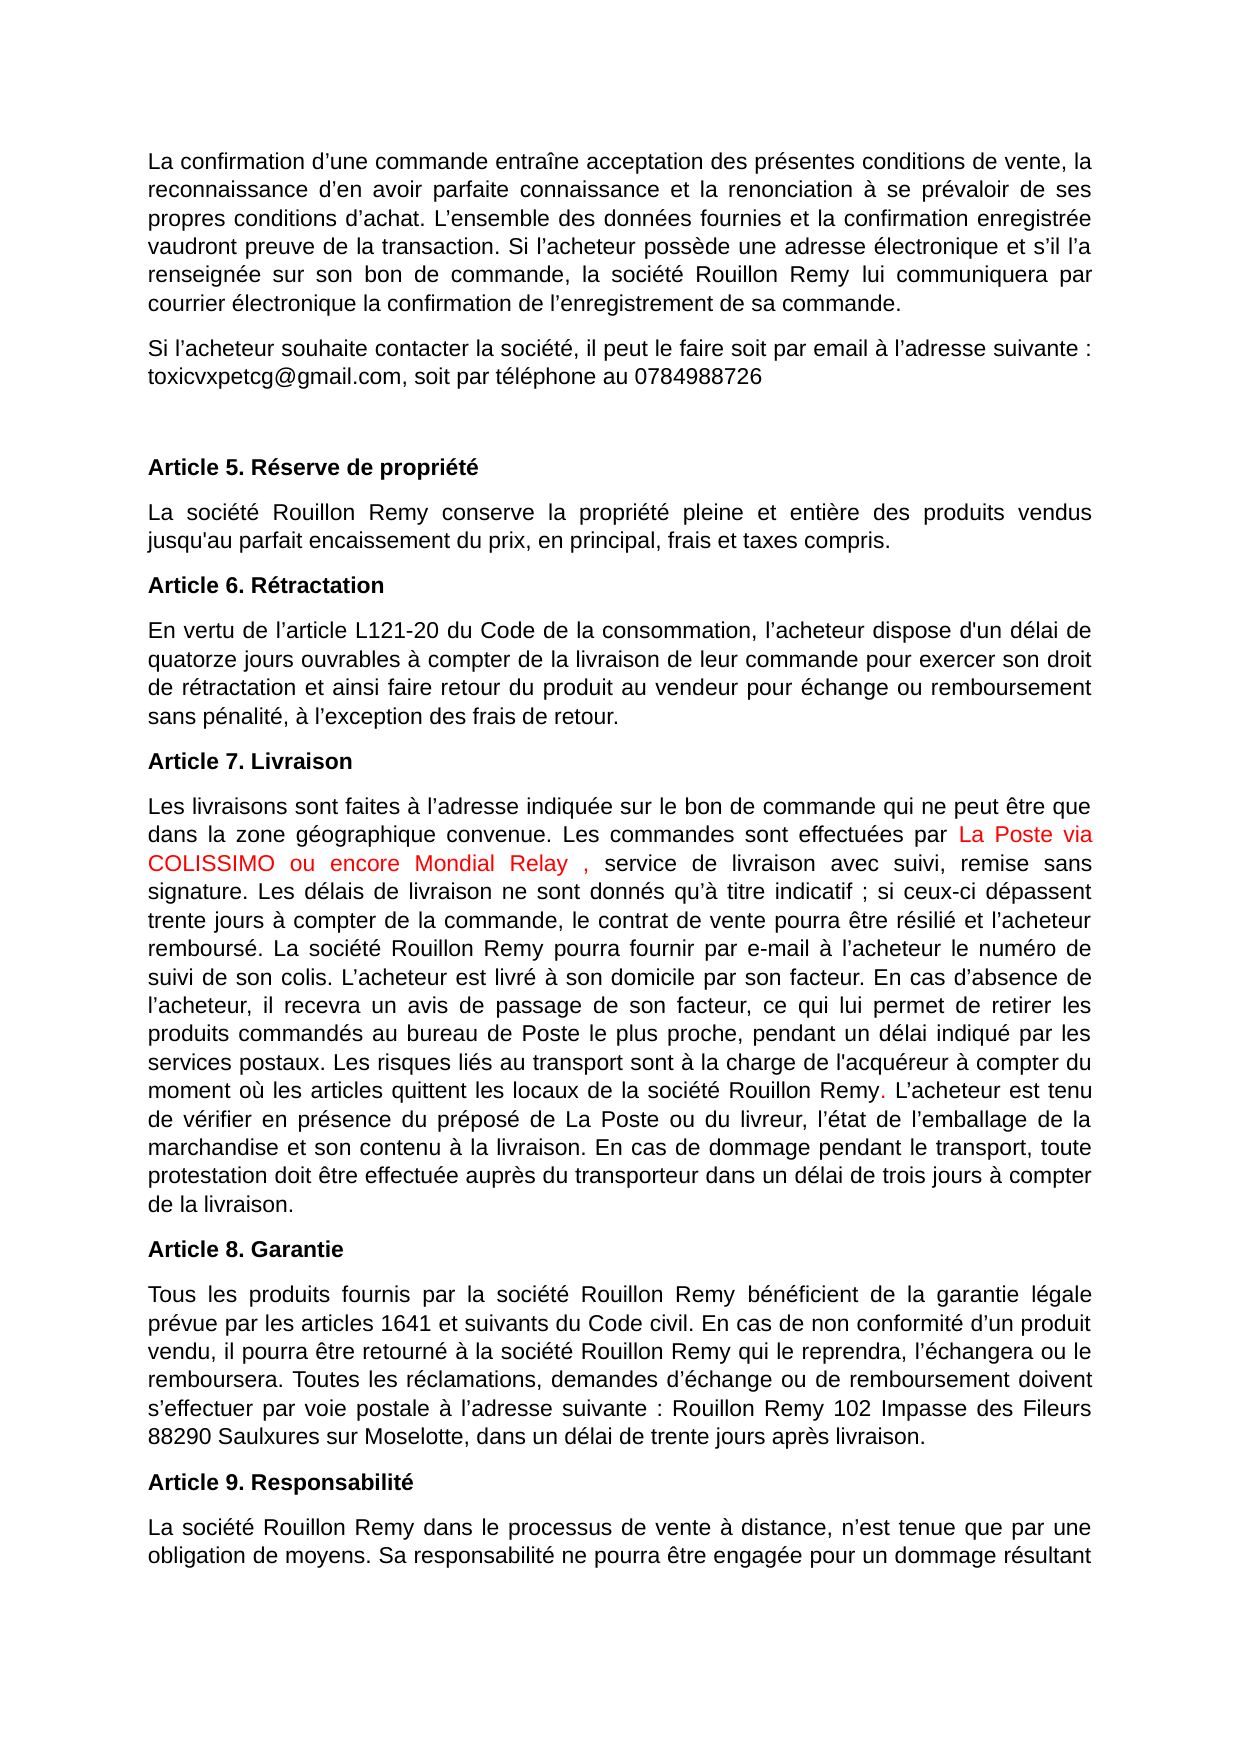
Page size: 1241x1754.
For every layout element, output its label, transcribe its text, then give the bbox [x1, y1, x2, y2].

text Tous les produits fournis par la société Rouillon Remy bénéficient de la garantie légale prévue par les articles 1641 et suivants du Code civil. En cas de non conformité d’un produit vendu, il pourra être retourné à la société Rouillon Remy qui le reprendra, l’échangera ou le remboursera. Toutes les réclamations, demandes d’échange ou de remboursement doivent s’effectuer par voie postale à l’adresse suivante : Rouillon Remy 102 Impasse des Fileurs 88290 Saulxures sur Moselotte, dans un délai de trente jours après livraison. [148, 1281, 1093, 1450]
text Article 9. Responsabilité [148, 1468, 1093, 1495]
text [148, 1513, 1093, 1568]
text Les livraisons sont faites à l’adresse indiquée sur le bon de commande qui ne peut être que dans la zone géographique convenue. Les commandes sont effectuées par La Poste via COLISSIMO ou encore Mondial Relay , service de livraison avec suivi, remise sans signature. Les délais de livraison ne sont donnés qu’à titre indicatif ; si ceux-ci dépassent trente jours à compter de la commande, le contrat de vente pourra être résilié et l’acheteur remboursé. La société Rouillon Remy pourra fournir par e-mail à l’acheteur le numéro de suivi de son colis. L’acheteur est livré à son domicile par son facteur. En cas d’absence de l’acheteur, il recevra un avis de passage de son facteur, ce qui lui permet de retirer les produits commandés au bureau de Poste le plus proche, pendant un délai indiqué par les services postaux. Les risques liés au transport sont à la charge de l'acquéreur à compter du moment où les articles quittent les locaux de la société Rouillon Remy. L’acheteur est tenu de vérifier en présence du préposé de La Poste ou du livreur, l’état de l’emballage de la marchandise et son contenu à la livraison. En cas de dommage pendant le transport, toute protestation doit être effectuée auprès du transporteur dans un délai de trois jours à compter de la livraison. [148, 793, 1093, 1217]
text Article 8. Garantie [148, 1236, 1093, 1262]
text Article 7. Livraison [148, 748, 1093, 774]
text Article 6. Rétractation [148, 572, 1093, 598]
text Si l’acheteur souhaite contacter la société, il peut le faire soit par email à l’adresse suivante : toxicvxpetcg@gmail.com, soit par téléphone au 0784988726 [148, 335, 1093, 390]
text La confirmation d’une commande entraîne acceptation des présentes conditions de vente, la reconnaissance d’en avoir parfaite connaissance et la renonciation à se prévaloir de ses propres conditions d’achat. L’ensemble des données fournies et la confirmation enregistrée vaudront preuve de la transaction. Si l’acheteur possède une adresse électronique et s’il l’a renseignée sur son bon de commande, la société Rouillon Remy lui communiquera par courrier électronique la confirmation de l’enregistrement de sa commande. [148, 148, 1093, 316]
text La société Rouillon Remy conserve la propriété pleine et entière des produits vendus jusqu'au parfait encaissement du prix, en principal, frais et taxes compris. [148, 499, 1093, 553]
text Article 5. Réserve de propriété [148, 453, 1093, 480]
text En vertu de l’article L121-20 du Code de la consommation, l’acheteur dispose d'un délai de quatorze jours ouvrables à compter de la livraison de leur commande pour exercer son droit de rétractation et ainsi faire retour du produit au vendeur pour échange ou remboursement sans pénalité, à l’exception des frais de retour. [148, 617, 1093, 729]
